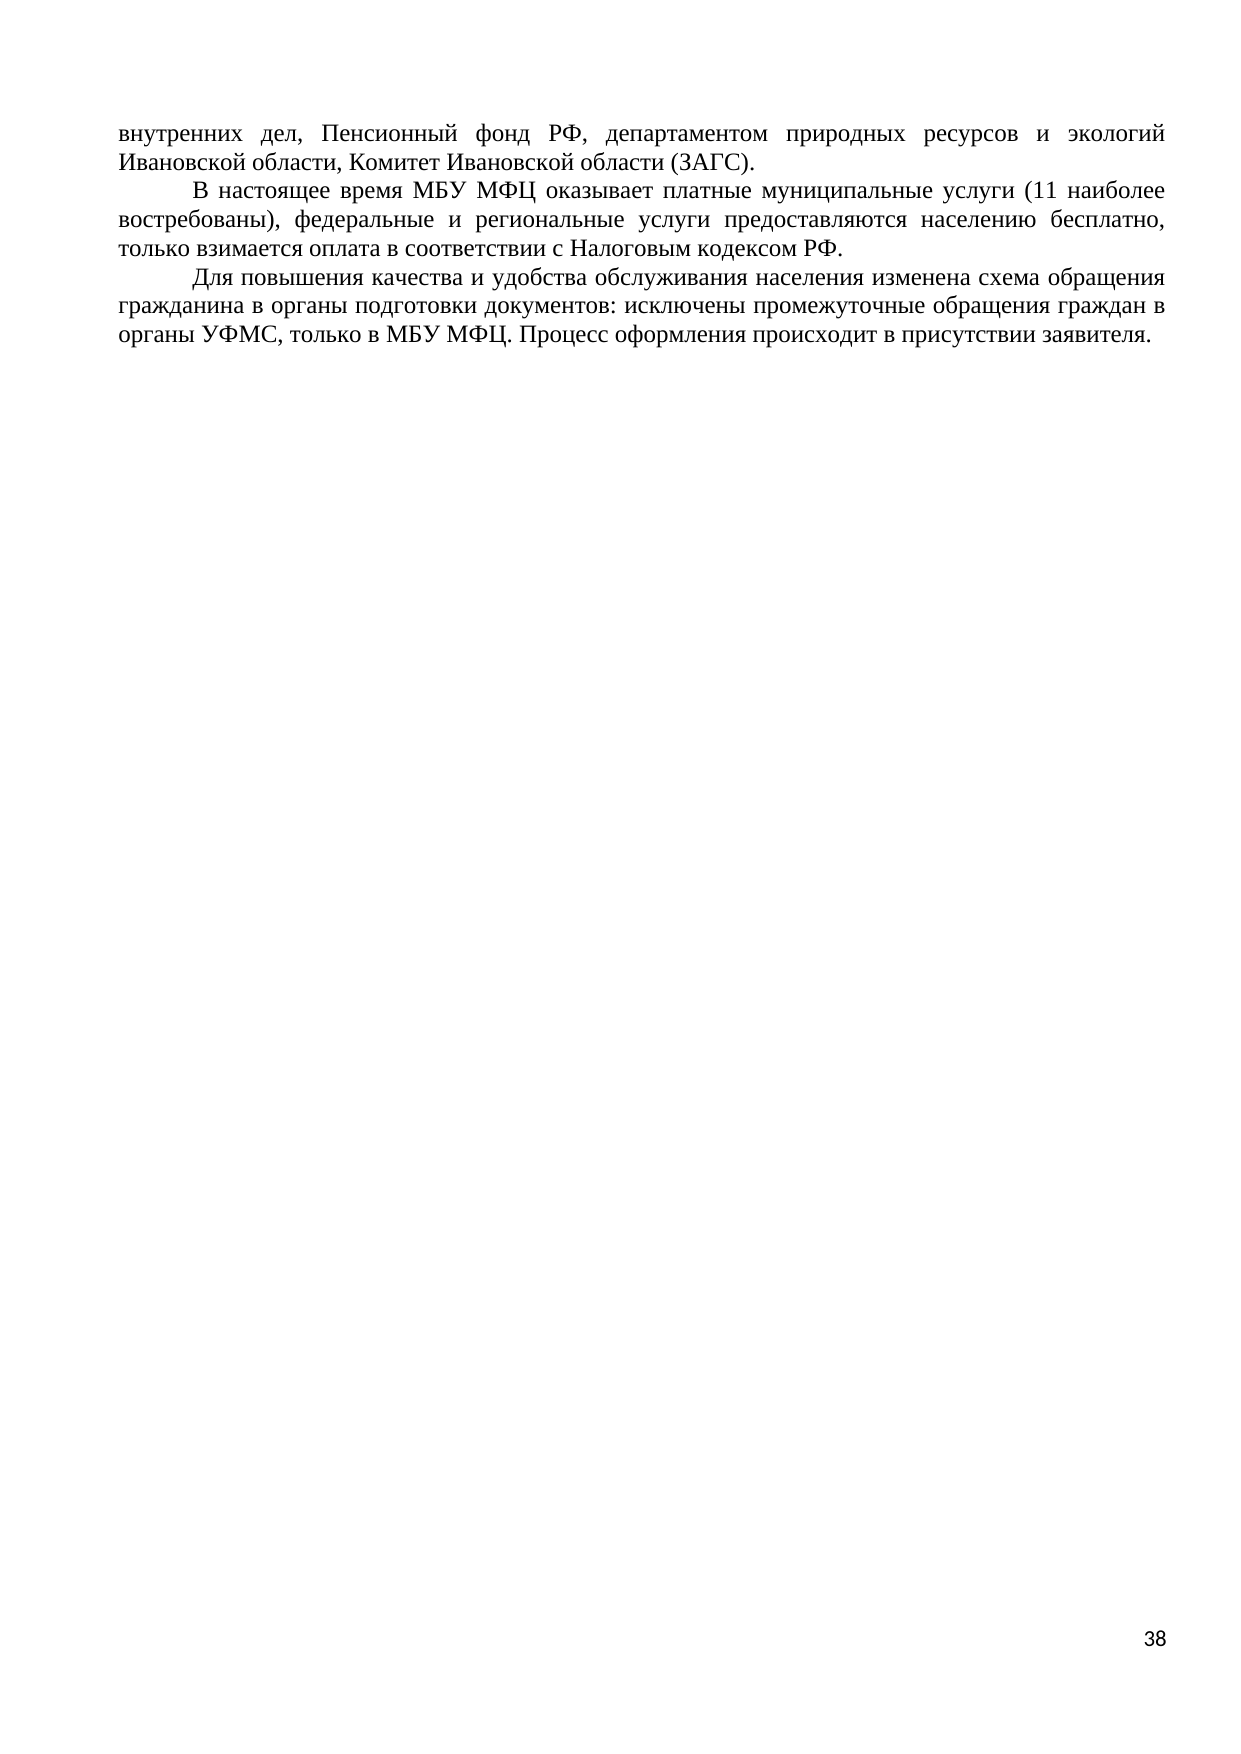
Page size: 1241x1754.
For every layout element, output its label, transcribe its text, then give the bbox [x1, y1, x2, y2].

text В настоящее время МБУ МФЦ оказывает платные муниципальные услуги (11 наиболее востребованы), федеральные и региональные услуги предоставляются населению бесплатно, только взимается оплата в соответствии с Налоговым кодексом РФ. [118, 176, 1166, 262]
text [118, 118, 1166, 176]
text Для повышения качества и удобства обслуживания населения изменена схема обращения гражданина в органы подготовки документов: исключены промежуточные обращения граждан в органы УФМС, только в МБУ МФЦ. Процесс оформления происходит в присутствии заявителя. [118, 262, 1166, 348]
